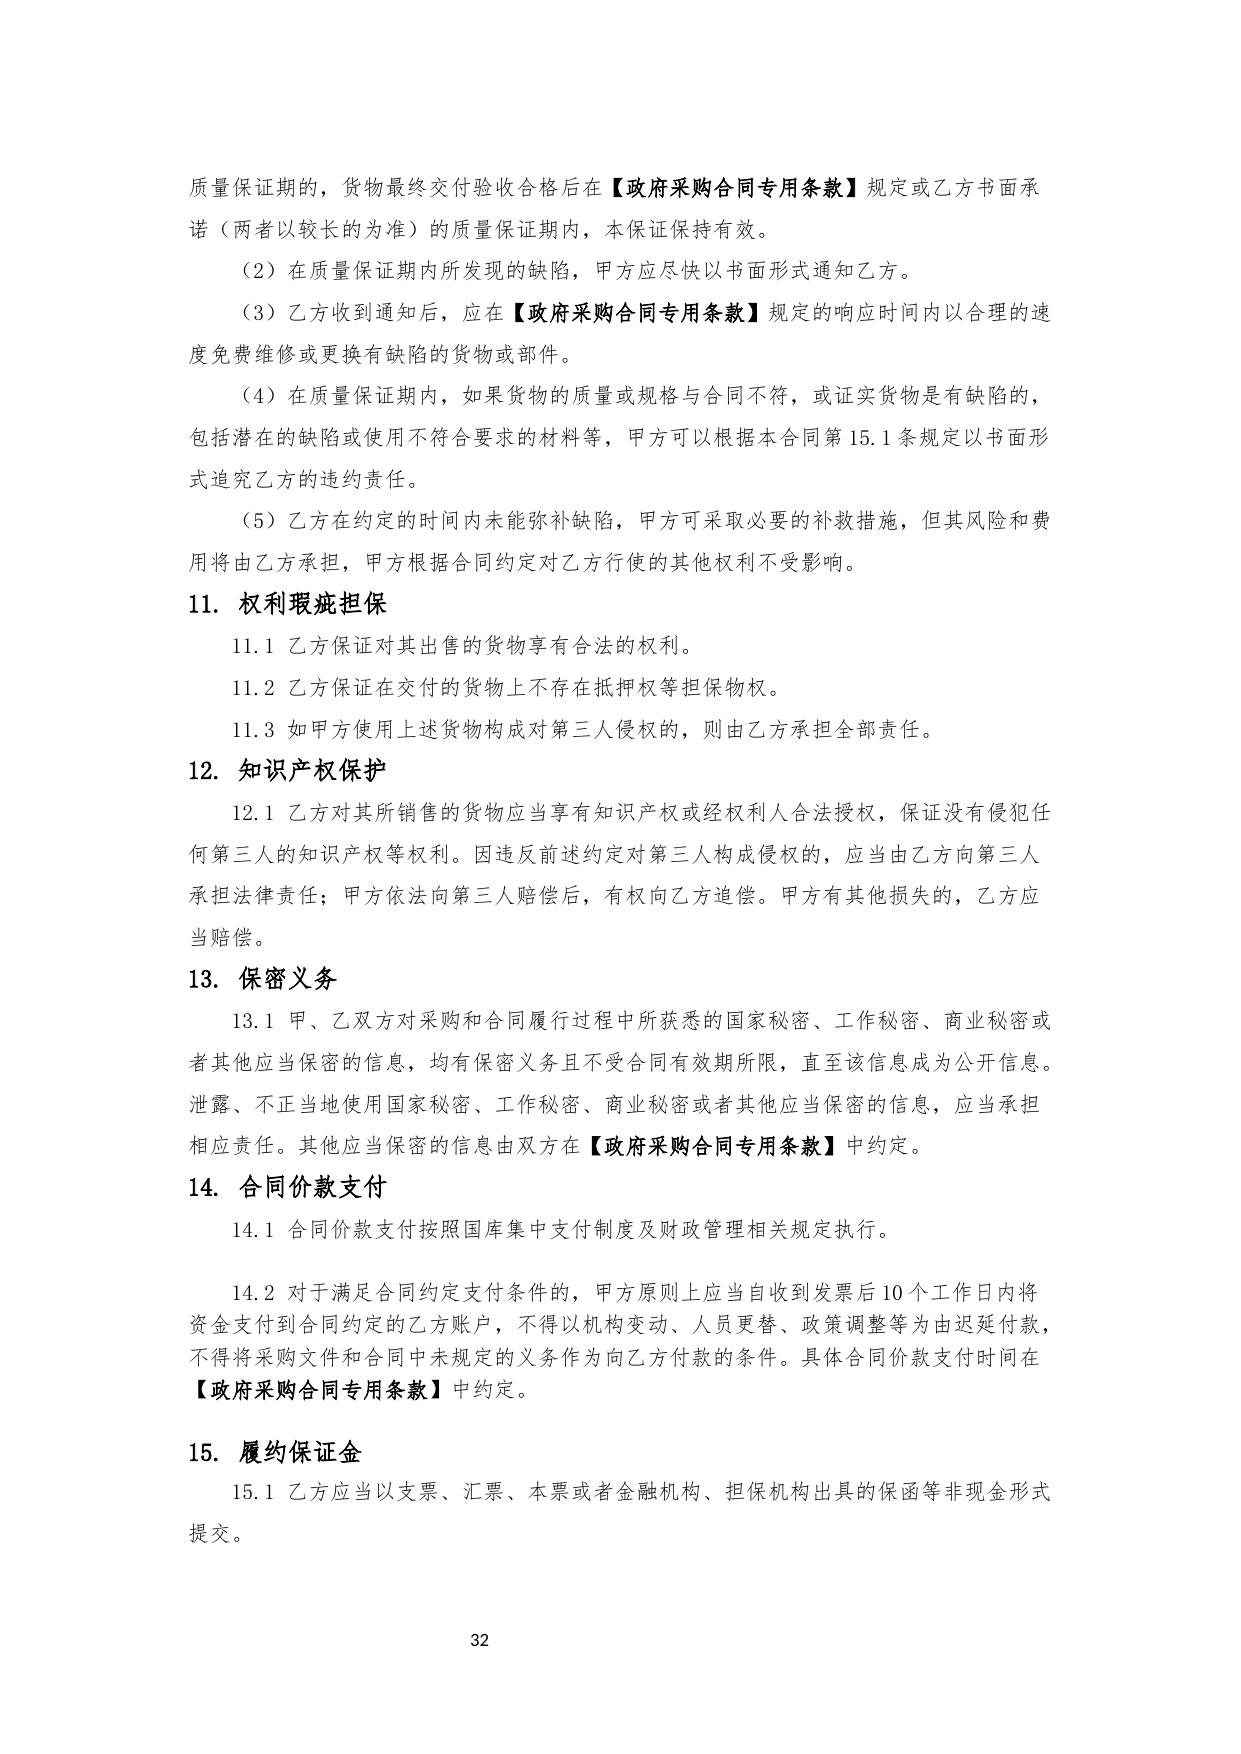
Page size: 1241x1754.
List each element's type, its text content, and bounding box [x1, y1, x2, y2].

text 15. 履约保证金 [187, 1434, 1053, 1466]
text 11. 权利瑕疵担保 [187, 579, 1053, 620]
text （3）乙方收到通知后，应在【政府采购合同专用条款】规定的响应时间内以合理的速度免费维修或更换有缺陷的货物或部件。 [187, 287, 1053, 370]
subtitle 14.2 对于满足合同约定支付条件的，甲方原则上应当自收到发票后10个工作日内将资金支付到合同约定的乙方账户，不得以机构变动、人员更替、政策调整等为由迟延付款，不得将采购文件和合同中未规定的义务作为向乙方付款的条件。具体合同价款支付时间在【政府采购合同专用条款】中约定。 [187, 1274, 1053, 1404]
text （5）乙方在约定的时间内未能弥补缺陷，甲方可采取必要的补救措施，但其风险和费用将由乙方承担，甲方根据合同约定对乙方行使的其他权利不受影响。 [187, 495, 1053, 579]
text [187, 162, 1053, 245]
text 11.3 如甲方使用上述货物构成对第三人侵权的，则由乙方承担全部责任。 [187, 704, 1053, 745]
text 13.1 甲、乙双方对采购和合同履行过程中所获悉的国家秘密、工作秘密、商业秘密或者其他应当保密的信息，均有保密义务且不受合同有效期所限，直至该信息成为公开信息。泄露、不正当地使用国家秘密、工作秘密、商业秘密或者其他应当保密的信息，应当承担相应责任。其他应当保密的信息由双方在【政府采购合同专用条款】中约定。 [187, 995, 1053, 1162]
text （2）在质量保证期内所发现的缺陷，甲方应尽快以书面形式通知乙方。 [187, 245, 1053, 287]
text 14. 合同价款支付 [187, 1162, 1053, 1204]
text 13. 保密义务 [187, 954, 1053, 995]
text 12.1 乙方对其所销售的货物应当享有知识产权或经权利人合法授权，保证没有侵犯任何第三人的知识产权等权利。因违反前述约定对第三人构成侵权的，应当由乙方向第三人承担法律责任；甲方依法向第三人赔偿后，有权向乙方追偿。甲方有其他损失的，乙方应当赔偿。 [187, 787, 1053, 954]
text 14.1 合同价款支付按照国库集中支付制度及财政管理相关规定执行。 [187, 1204, 1053, 1245]
text 11.1 乙方保证对其出售的货物享有合法的权利。 [187, 620, 1053, 662]
text 12. 知识产权保护 [187, 745, 1053, 787]
text （4）在质量保证期内，如果货物的质量或规格与合同不符，或证实货物是有缺陷的，包括潜在的缺陷或使用不符合要求的材料等，甲方可以根据本合同第15.1条规定以书面形式追究乙方的违约责任。 [187, 370, 1053, 495]
text 15.1 乙方应当以支票、汇票、本票或者金融机构、担保机构出具的保函等非现金形式提交。 [187, 1466, 1053, 1549]
text 11.2 乙方保证在交付的货物上不存在抵押权等担保物权。 [187, 662, 1053, 704]
